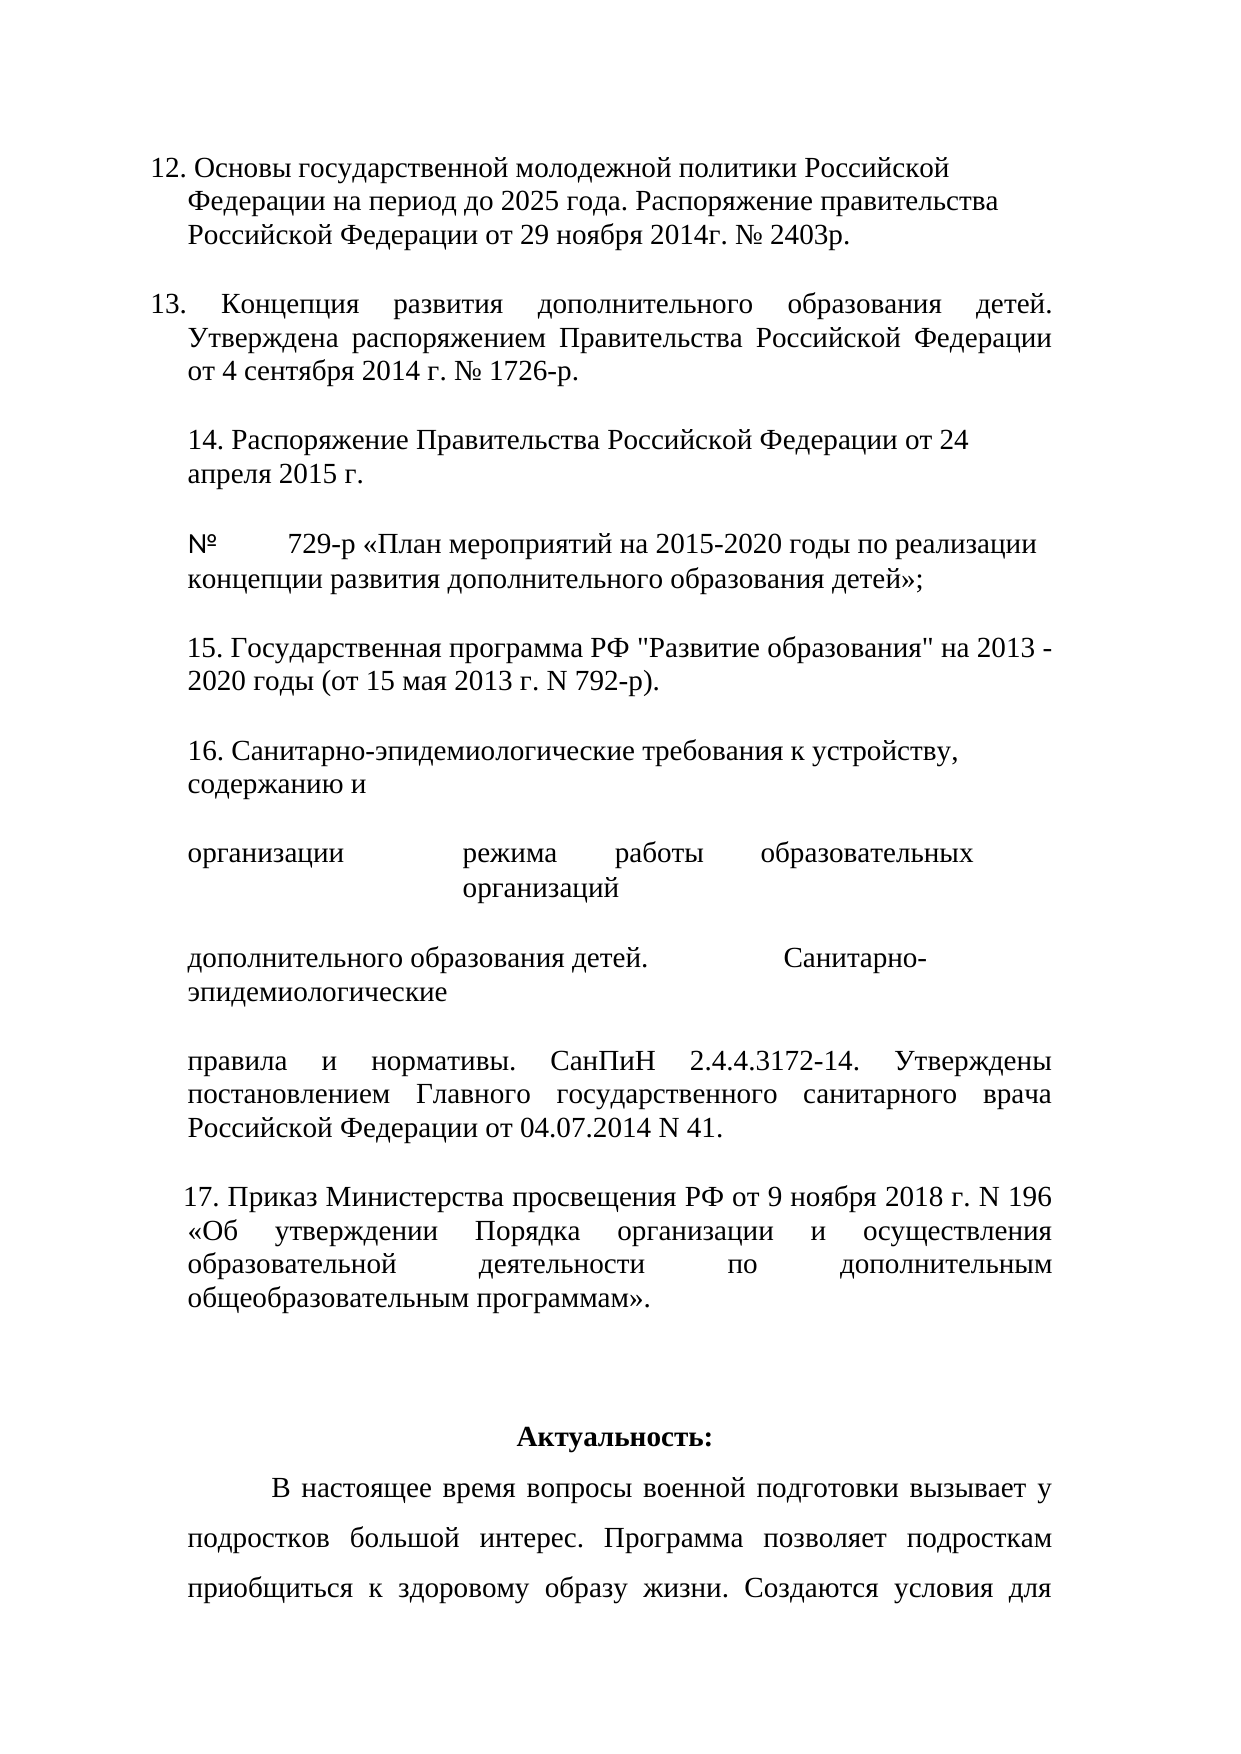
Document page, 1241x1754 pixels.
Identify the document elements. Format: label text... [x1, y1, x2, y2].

text организации режима работы образовательных организаций [187, 835, 1053, 904]
text 16. Санитарно-эпидемиологические требования к устройству, содержанию и [187, 733, 1053, 800]
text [187, 1470, 1053, 1604]
text 13. Концепция развития дополнительного образования детей. Утверждена распоряжением Правительства Российской Федерации от 4 сентября 2014 г. № 1726-р. [150, 286, 1053, 387]
text 15. Государственная программа РФ "Развитие образования" на 2013 - 2020 годы (от 15 мая 2013 г. N 792-р). [150, 630, 1053, 697]
text правила и нормативы. СанПиН 2.4.4.3172-14. Утверждены постановлением Главного государственного санитарного врача Российской Федерации от 04.07.2014 N 41. [187, 1043, 1053, 1143]
text 12. Основы государственной молодежной политики Российской Федерации на период до 2025 года. Распоряжение правительства Российской Федерации от 29 ноября 2014г. № 2403р. [150, 150, 1053, 251]
text 17. Приказ Министерства просвещения РФ от 9 ноября 2018 г. N 196 «Об утверждении Порядка организации и осуществления образовательной деятельности по дополнительным общеобразовательным программам». [150, 1179, 1053, 1313]
list 729-р «План мероприятий на 2015-2020 годы по реализации концепции развития дополнительного образования детей»; [187, 525, 1053, 594]
text Актуальность: [187, 1419, 1053, 1453]
text дополнительного образования детей. Санитарно-эпидемиологические [187, 940, 1053, 1007]
text 14. Распоряжение Правительства Российской Федерации от 24 апреля 2015 г. [187, 422, 1053, 489]
